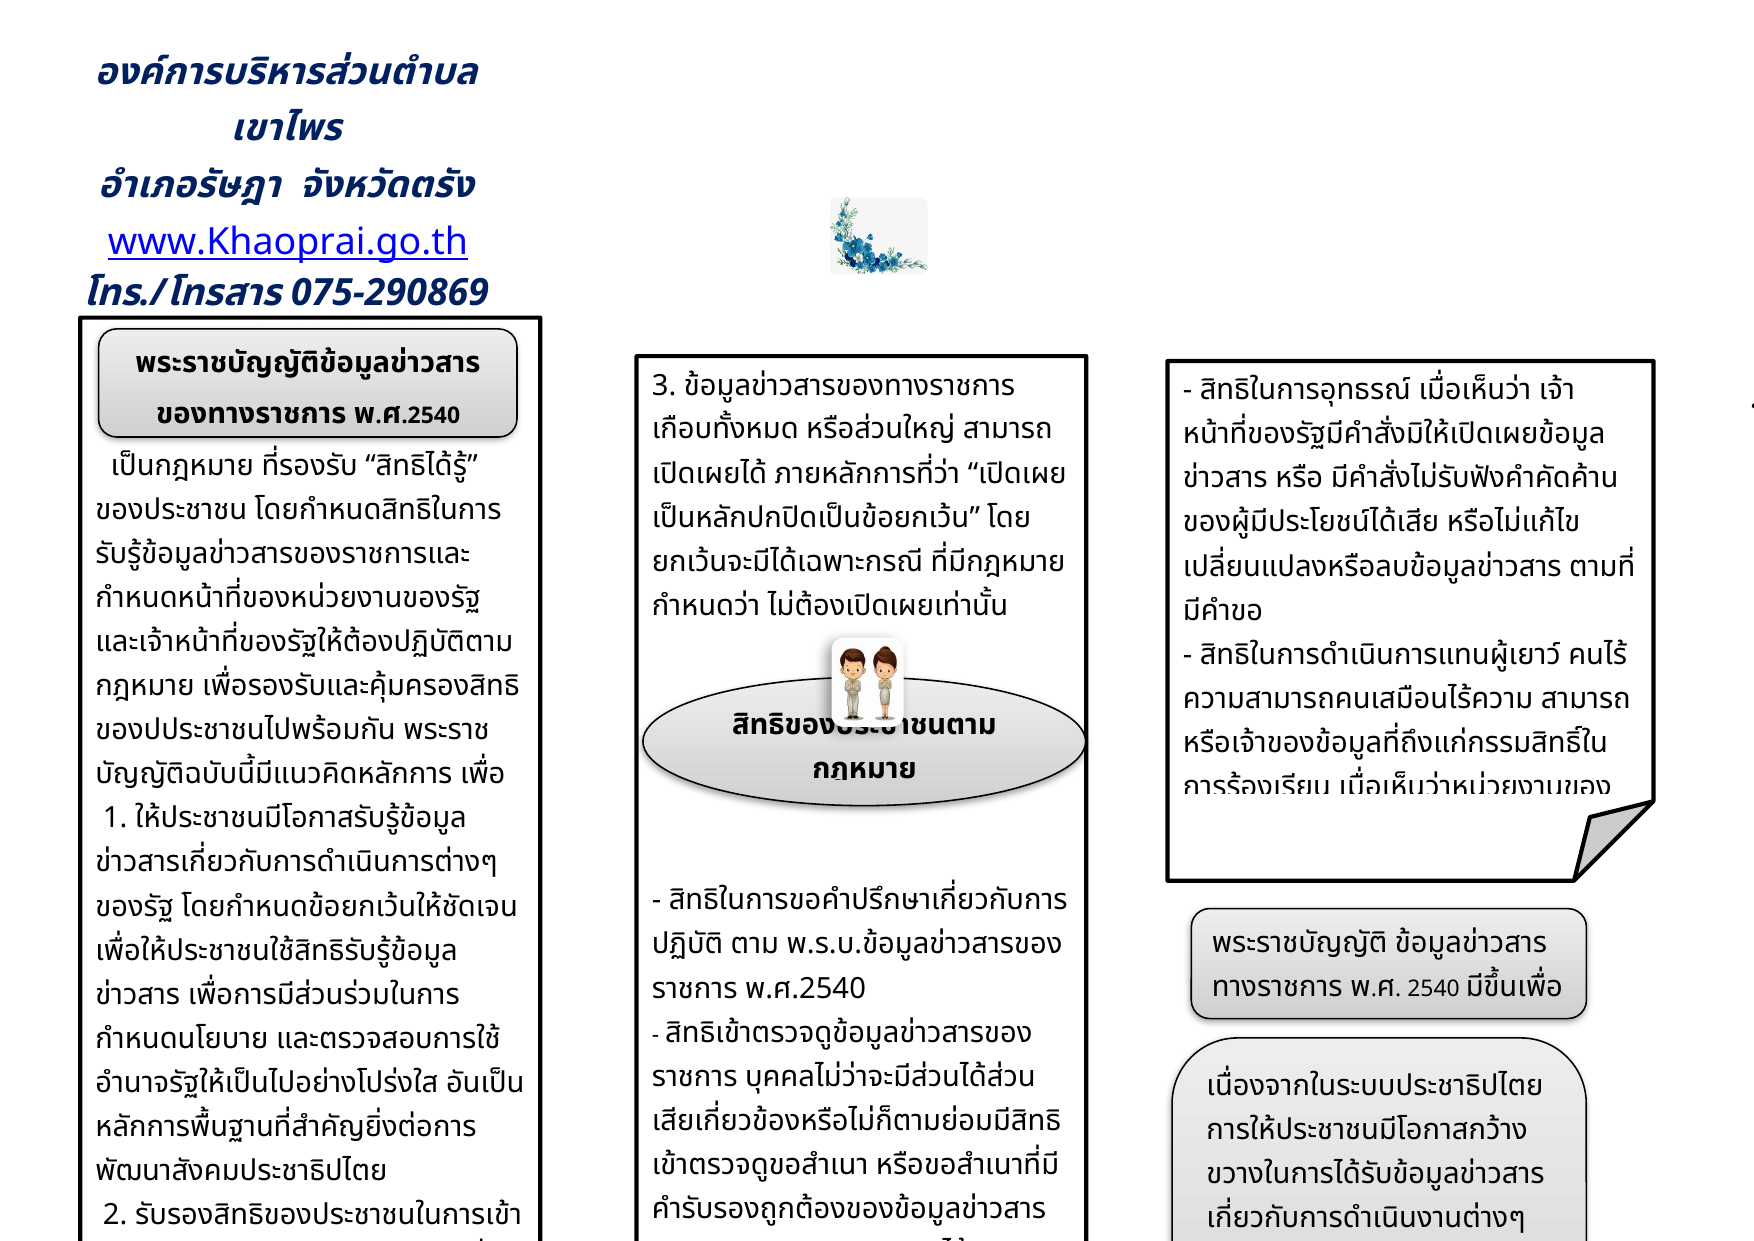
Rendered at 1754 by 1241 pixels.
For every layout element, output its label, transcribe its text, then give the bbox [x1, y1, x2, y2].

text องค์การบริหารส่วนตำบลเขาไพร [74, 44, 502, 158]
picture [831, 637, 904, 727]
picture [830, 197, 928, 275]
text www.Khaoprai.go.th [74, 214, 502, 265]
text อำเภอรัษฎา จังหวัดตรัง [74, 158, 502, 214]
text โทร./โทรสาร 075-290869 [74, 265, 502, 322]
